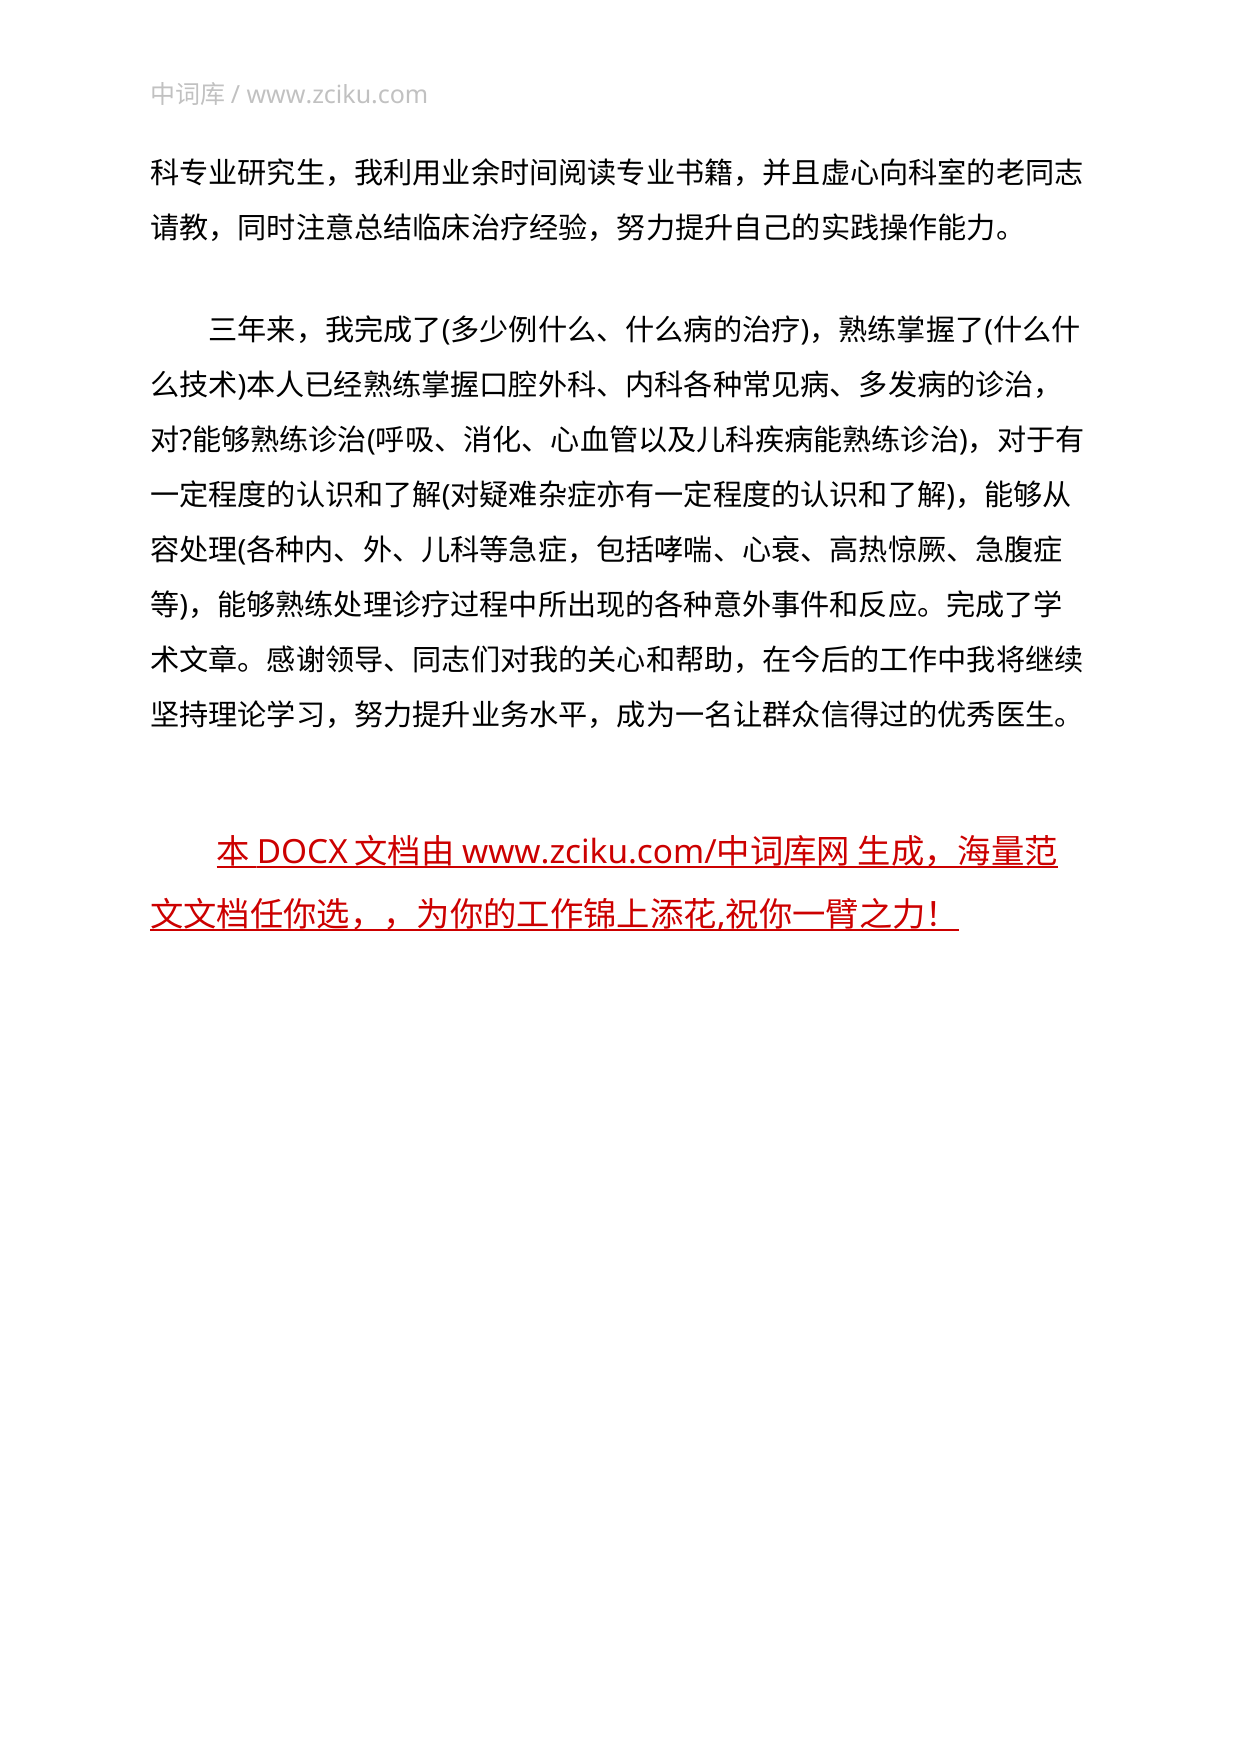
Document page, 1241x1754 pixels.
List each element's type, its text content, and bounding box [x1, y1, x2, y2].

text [150, 150, 1090, 247]
text 三年来，我完成了(多少例什么、什么病的治疗)，熟练掌握了(什么什么技术)本人已经熟练掌握口腔外科、内科各种常见病、多发病的诊治，对?能够熟练诊治(呼吸、消化、心血管以及儿科疾病能熟练诊治)，对于有一定程度的认识和了解(对疑难杂症亦有一定程度的认识和了解)，能够从容处理(各种内、外、儿科等急症，包括哮喘、心衰、高热惊厥、急腹症等)，能够熟练处理诊疗过程中所出现的各种意外事件和反应。完成了学术文章。感谢领导、同志们对我的关心和帮助，在今后的工作中我将继续坚持理论学习，努力提升业务水平，成为一名让群众信得过的优秀医生。 [150, 307, 1090, 734]
text 本DOCX文档由 www.zciku.com/中词库网 生成，海量范文文档任你选，，为你的工作锦上添花,祝你一臂之力！ [150, 824, 1090, 936]
